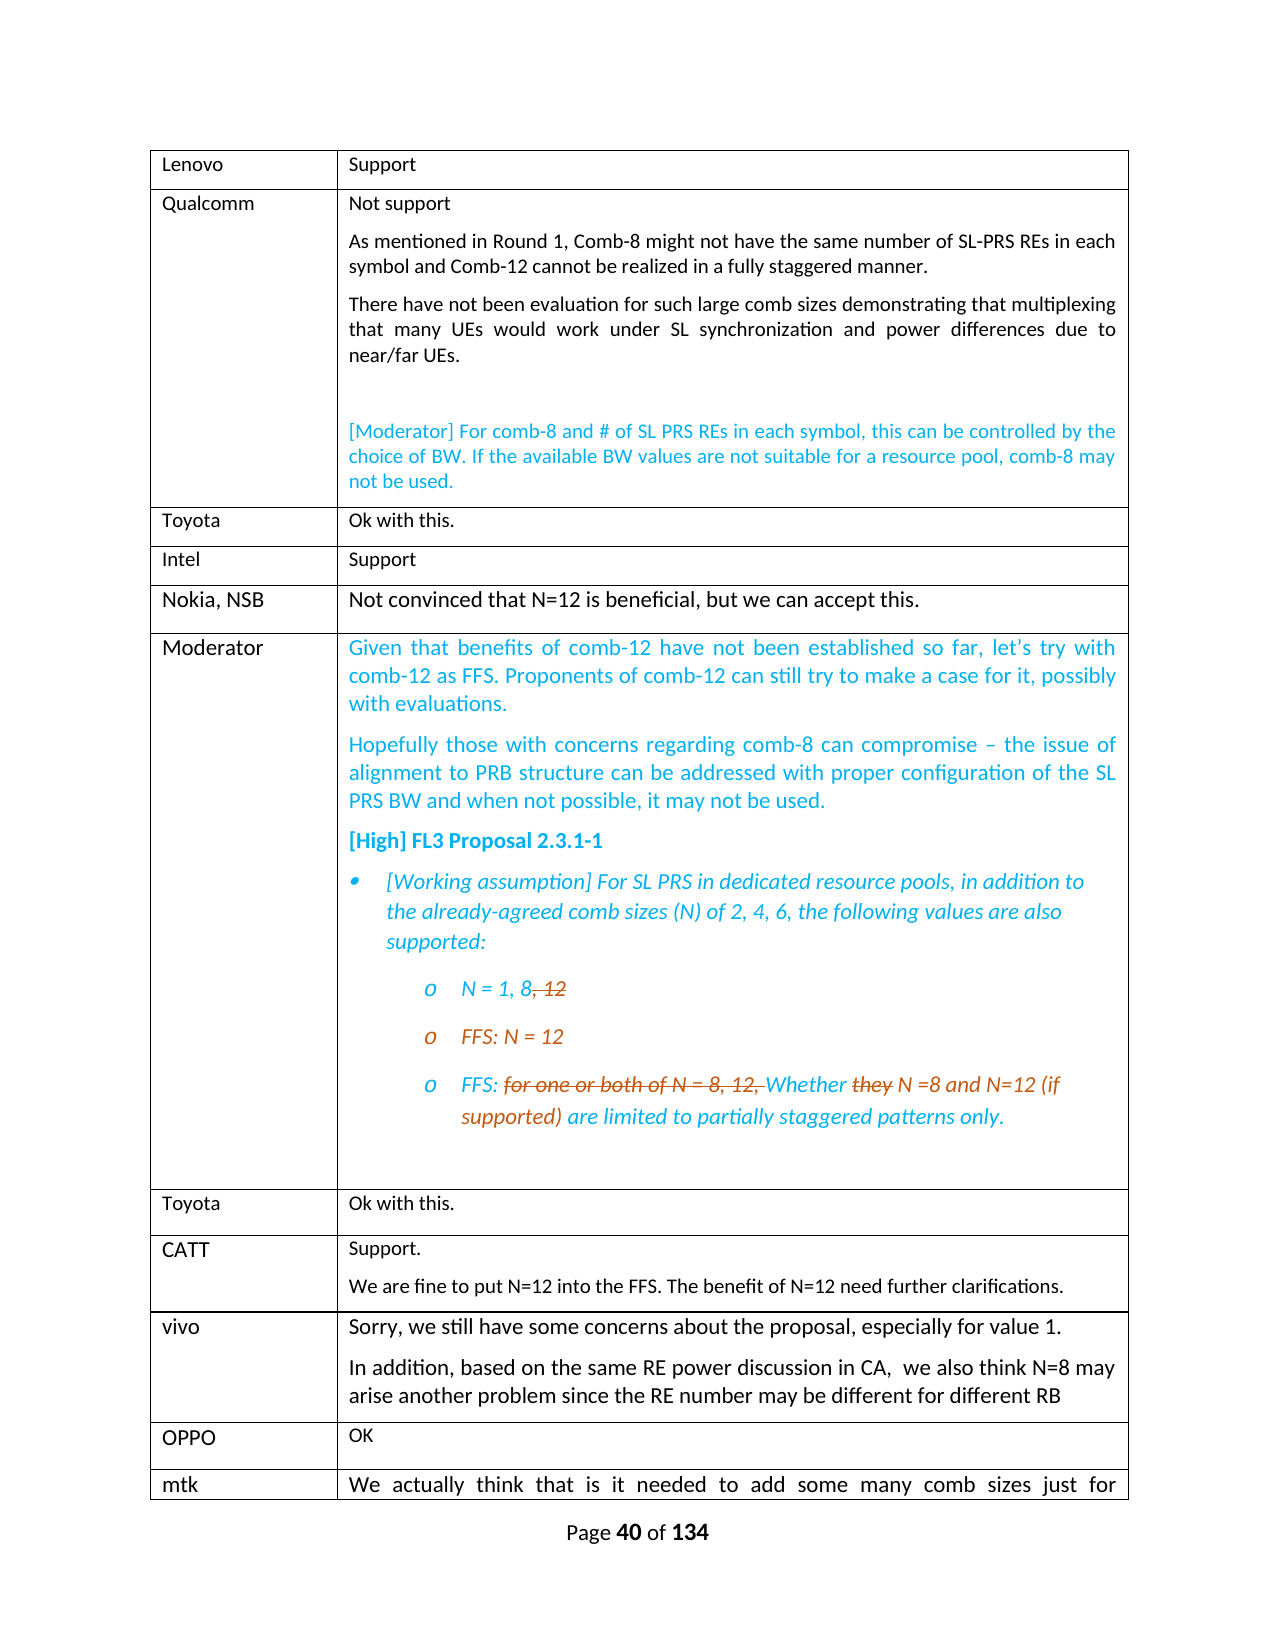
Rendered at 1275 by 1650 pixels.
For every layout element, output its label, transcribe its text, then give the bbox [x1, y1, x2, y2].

table_cell Given that benefits of comb-12 have not been established so far, let’s try with comb-12 as FFS. Proponents of comb-12 can still try to make a case for it, possibly with evaluations. Hopefully those with concerns regarding comb-8 can compromise – the issue of alignment to PRB structure can be addressed with proper configuration of the SL PRS BW and when not possible, it may not be used. [High] FL3 Proposal 2.3.1-1 [Working assumption] For SL PRS in dedicated resource pools, in addition to the already-agreed comb sizes (N) of 2, 4, 6, the following values are also supported: N = 1, 8, 12 FFS: N = 12 FFS: for one or both of N = 8, 12, Whether they N =8 and N=12 (if supported) are limited to partially staggered patterns only. [338, 634, 1128, 1189]
table_cell CATT [151, 1236, 337, 1311]
table_cell Moderator [151, 634, 337, 1189]
table_cell Support. We are fine to put N=12 into the FFS. The benefit of N=12 need further clarifications. [338, 1236, 1128, 1311]
table_cell Support [338, 547, 1128, 584]
table_cell Ok with this. [338, 1190, 1128, 1234]
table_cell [338, 1470, 1128, 1498]
table_cell Support [338, 151, 1128, 189]
table_cell Sorry, we still have some concerns about the proposal, especially for value 1. In addition, based on the same RE power discussion in CA, we also think N=8 may arise another problem since the RE number may be different for different RB [338, 1313, 1128, 1422]
table_cell Nokia, NSB [151, 586, 337, 632]
table_cell Lenovo [151, 151, 337, 189]
table_cell OPPO [151, 1423, 337, 1469]
table_cell OK [338, 1423, 1128, 1469]
table_cell Not convinced that N=12 is beneficial, but we can accept this. [338, 586, 1128, 632]
table_cell Qualcomm [151, 190, 337, 507]
table_cell Intel [151, 547, 337, 584]
table_cell mtk [151, 1470, 337, 1498]
table_cell Not support As mentioned in Round 1, Comb-8 might not have the same number of SL-PRS REs in each symbol and Comb-12 cannot be realized in a fully staggered manner. There have not been evaluation for such large comb sizes demonstrating that multiplexing that many UEs would work under SL synchronization and power differences due to near/far UEs. [Moderator] For comb-8 and # of SL PRS REs in each symbol, this can be controlled by the choice of BW. If the available BW values are not suitable for a resource pool, comb-8 may not be used. [338, 190, 1128, 507]
table_cell Toyota [151, 1190, 337, 1234]
table_cell vivo [151, 1313, 337, 1422]
table_cell Toyota [151, 508, 337, 546]
table_cell Ok with this. [338, 508, 1128, 546]
